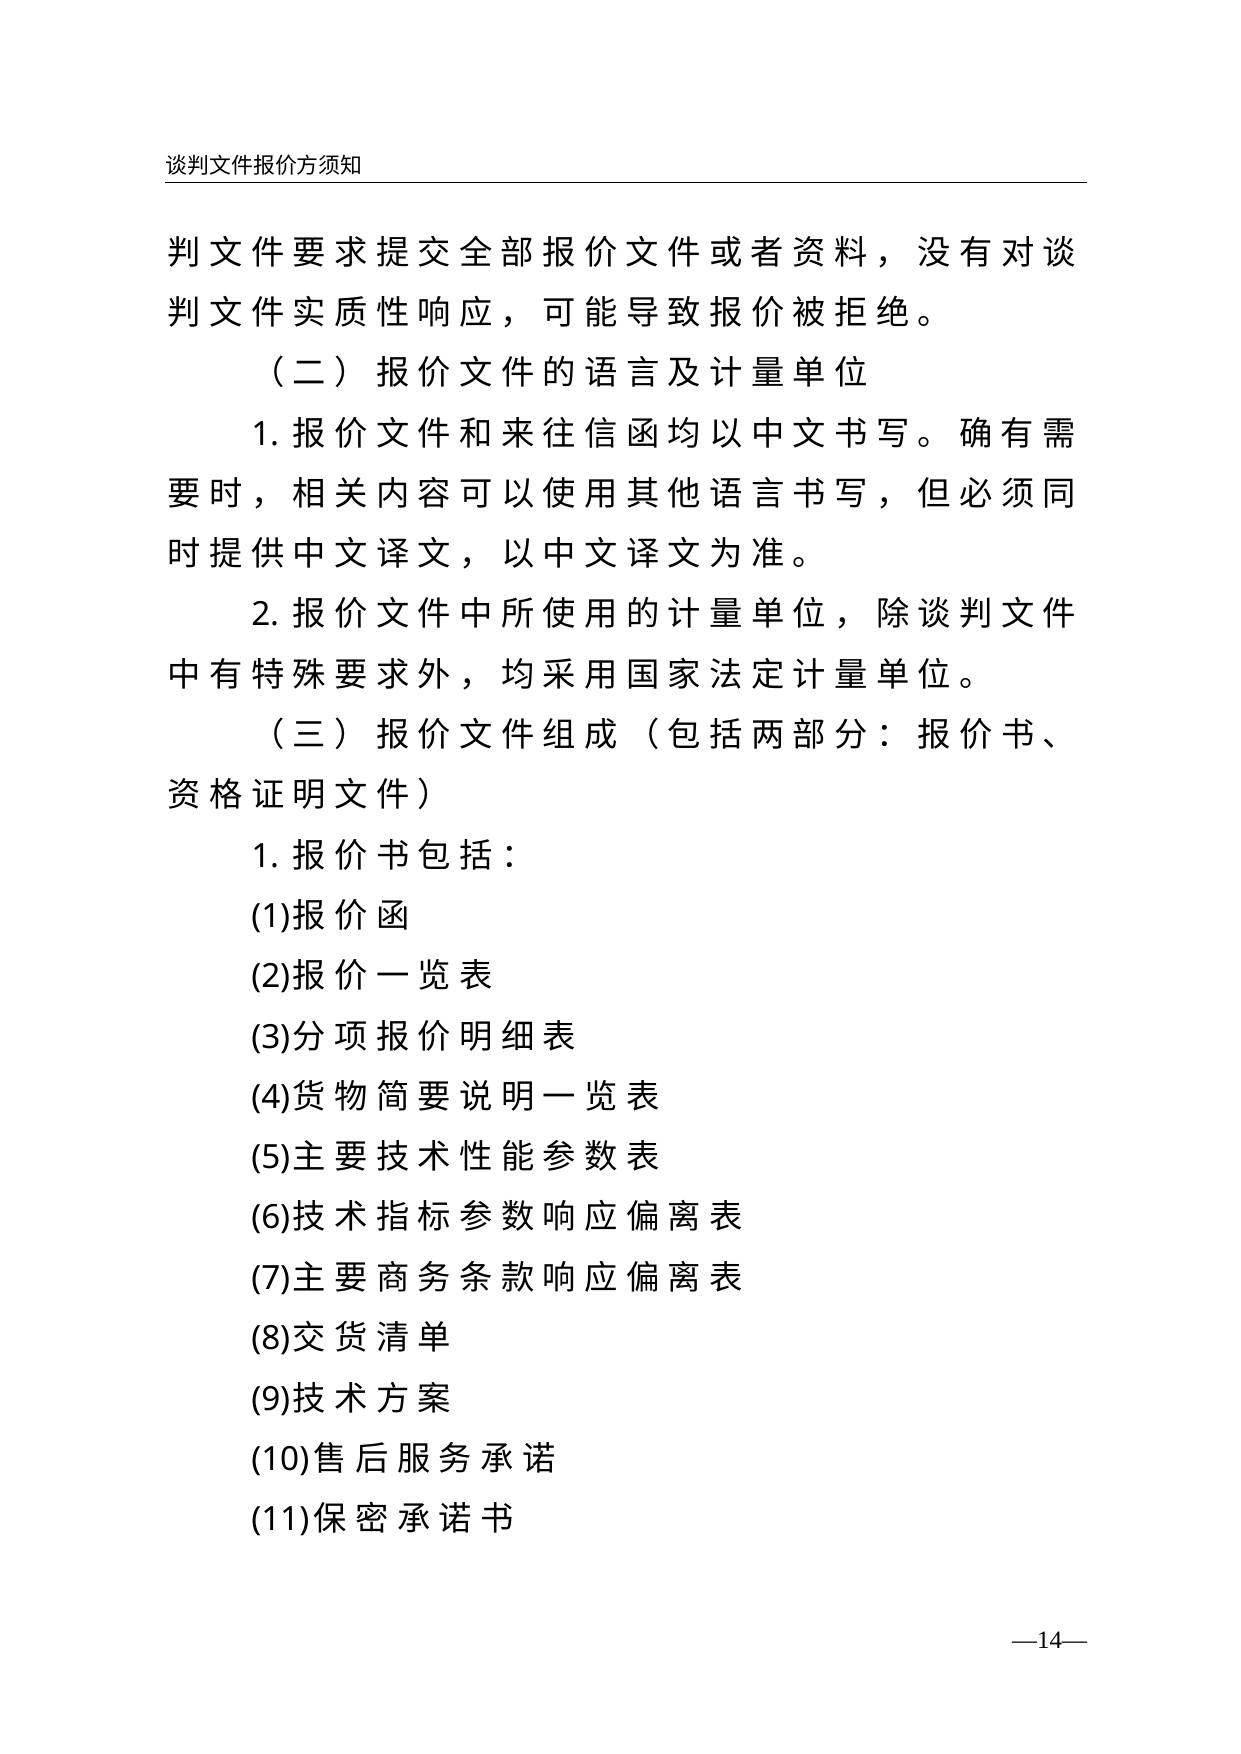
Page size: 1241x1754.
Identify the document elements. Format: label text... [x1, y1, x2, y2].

text (5)主要技术性能参数表 [168, 1124, 1084, 1184]
text (11)保密承诺书 [168, 1486, 1084, 1546]
text （二）报价文件的语言及计量单位 [168, 340, 1084, 400]
text (8)交货清单 [168, 1305, 1084, 1365]
text （三）报价文件组成（包括两部分：报价书、资格证明文件） [168, 702, 1084, 822]
text (9)技术方案 [168, 1365, 1084, 1426]
text (10)售后服务承诺 [168, 1426, 1084, 1486]
text (7)主要商务条款响应偏离表 [168, 1245, 1084, 1305]
text (6)技术指标参数响应偏离表 [168, 1184, 1084, 1245]
text 1.报价书包括： [168, 822, 1084, 883]
text 2.报价文件中所使用的计量单位，除谈判文件中有特殊要求外，均采用国家法定计量单位。 [168, 581, 1084, 702]
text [168, 219, 1084, 340]
text 1.报价文件和来往信函均以中文书写。确有需要时，相关内容可以使用其他语言书写，但必须同时提供中文译文，以中文译文为准。 [168, 400, 1084, 581]
text (4)货物简要说明一览表 [168, 1064, 1084, 1124]
text (1)报价函 [168, 883, 1084, 943]
text (2)报价一览表 [168, 943, 1084, 1003]
text (3)分项报价明细表 [168, 1003, 1084, 1064]
